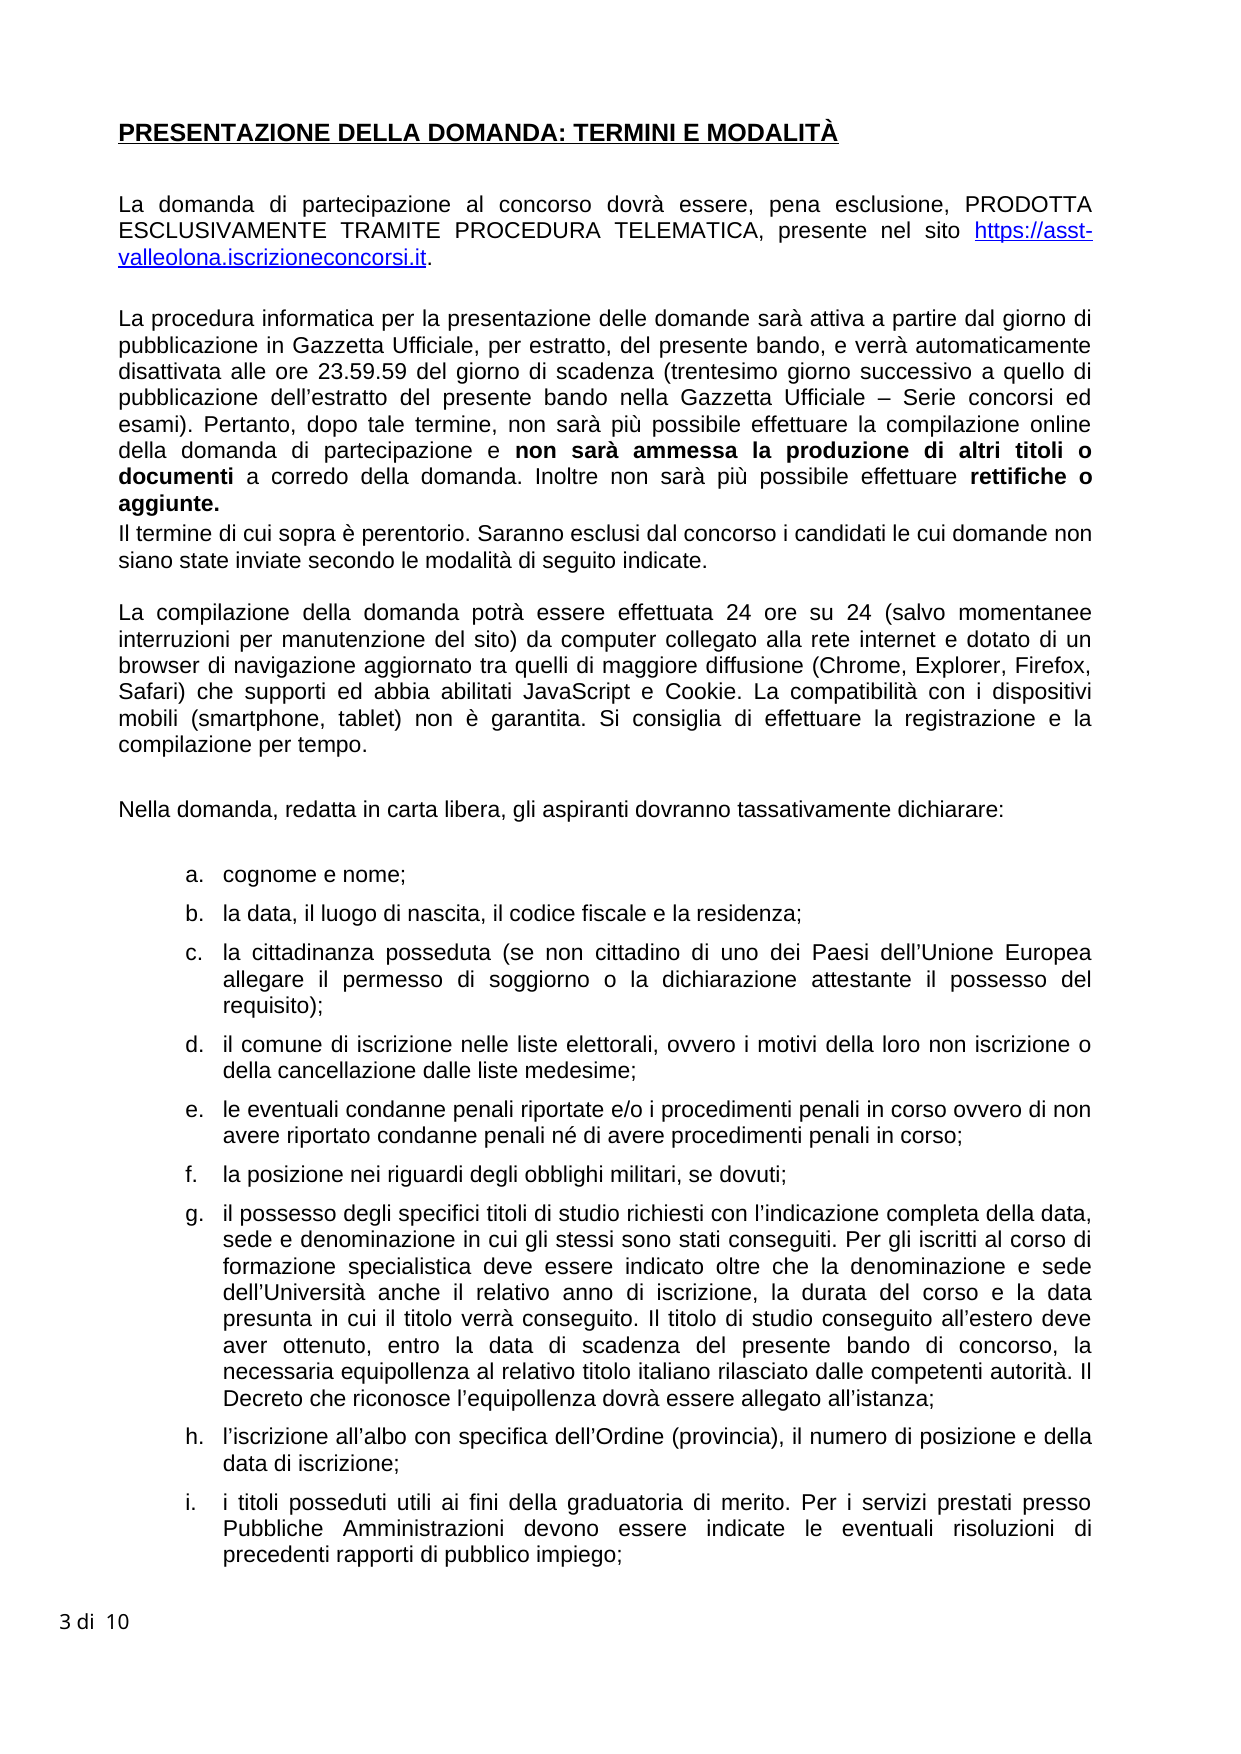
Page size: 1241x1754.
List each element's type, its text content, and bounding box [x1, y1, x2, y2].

list la posizione nei riguardi degli obblighi militari, se dovuti; [185, 1161, 1093, 1187]
list cognome e nome; [185, 861, 1093, 888]
list i titoli posseduti utili ai fini della graduatoria di merito. Per i servizi prestati presso Pubbliche Amministrazioni devono essere indicate le eventuali risoluzioni di precedenti rapporti di pubblico impiego; [185, 1488, 1093, 1568]
text Nella domanda, redatta in carta libera, gli aspiranti dovranno tassativamente dichiarare: [118, 796, 1093, 823]
list il possesso degli specifici titoli di studio richiesti con l’indicazione completa della data, sede e denominazione in cui gli stessi sono stati conseguiti. Per gli iscritti al corso di formazione specialistica deve essere indicato oltre che la denominazione e sede dell’Università anche il relativo anno di iscrizione, la durata del corso e la data presunta in cui il titolo verrà conseguito. Il titolo di studio conseguito all’estero deve aver ottenuto, entro la data di scadenza del presente bando di concorso, la necessaria equipollenza al relativo titolo italiano rilasciato dalle competenti autorità. Il Decreto che riconosce l’equipollenza dovrà essere allegato all’istanza; [185, 1200, 1093, 1411]
text La procedura informatica per la presentazione delle domande sarà attiva a partire dal giorno di pubblicazione in Gazzetta Ufficiale, per estratto, del presente bando, e verrà automaticamente disattivata alle ore 23.59.59 del giorno di scadenza (trentesimo giorno successivo a quello di pubblicazione dell’estratto del presente bando nella Gazzetta Ufficiale – Serie concorsi ed esami). Pertanto, dopo tale termine, non sarà più possibile effettuare la compilazione online della domanda di partecipazione e non sarà ammessa la produzione di altri titoli o documenti a corredo della domanda. Inoltre non sarà più possibile effettuare rettifiche o aggiunte. [118, 305, 1093, 516]
list la cittadinanza posseduta (se non cittadino di uno dei Paesi dell’Unione Europea allegare il permesso di soggiorno o la dichiarazione attestante il possesso del requisito); [185, 939, 1093, 1018]
text Il termine di cui sopra è perentorio. Saranno esclusi dal concorso i candidati le cui domande non siano state inviate secondo le modalità di seguito indicate. [118, 520, 1093, 573]
text La compilazione della domanda potrà essere effettuata 24 ore su 24 (salvo momentanee interruzioni per manutenzione del sito) da computer collegato alla rete internet e dotato di un browser di navigazione aggiornato tra quelli di maggiore diffusione (Chrome, Explorer, Firefox, Safari) che supporti ed abbia abilitati JavaScript e Cookie. La compatibilità con i dispositivi mobili (smartphone, tablet) non è garantita. Si consiglia di effettuare la registrazione e la compilazione per tempo. [118, 599, 1093, 757]
list le eventuali condanne penali riportate e/o i procedimenti penali in corso ovvero di non avere riportato condanne penali né di avere procedimenti penali in corso; [185, 1096, 1093, 1149]
text La domanda di partecipazione al concorso dovrà essere, pena esclusione, PRODOTTA ESCLUSIVAMENTE TRAMITE PROCEDURA TELEMATICA, presente nel sito https://asst-valleolona.iscrizioneconcorsi.it. [118, 191, 1093, 270]
text PRESENTAZIONE DELLA DOMANDA: TERMINI E MODALITÀ [118, 118, 1093, 147]
list l’iscrizione all’albo con specifica dell’Ordine (provincia), il numero di posizione e della data di iscrizione; [185, 1423, 1093, 1476]
list il comune di iscrizione nelle liste elettorali, ovvero i motivi della loro non iscrizione o della cancellazione dalle liste medesime; [185, 1031, 1093, 1083]
list la data, il luogo di nascita, il codice fiscale e la residenza; [185, 900, 1093, 927]
